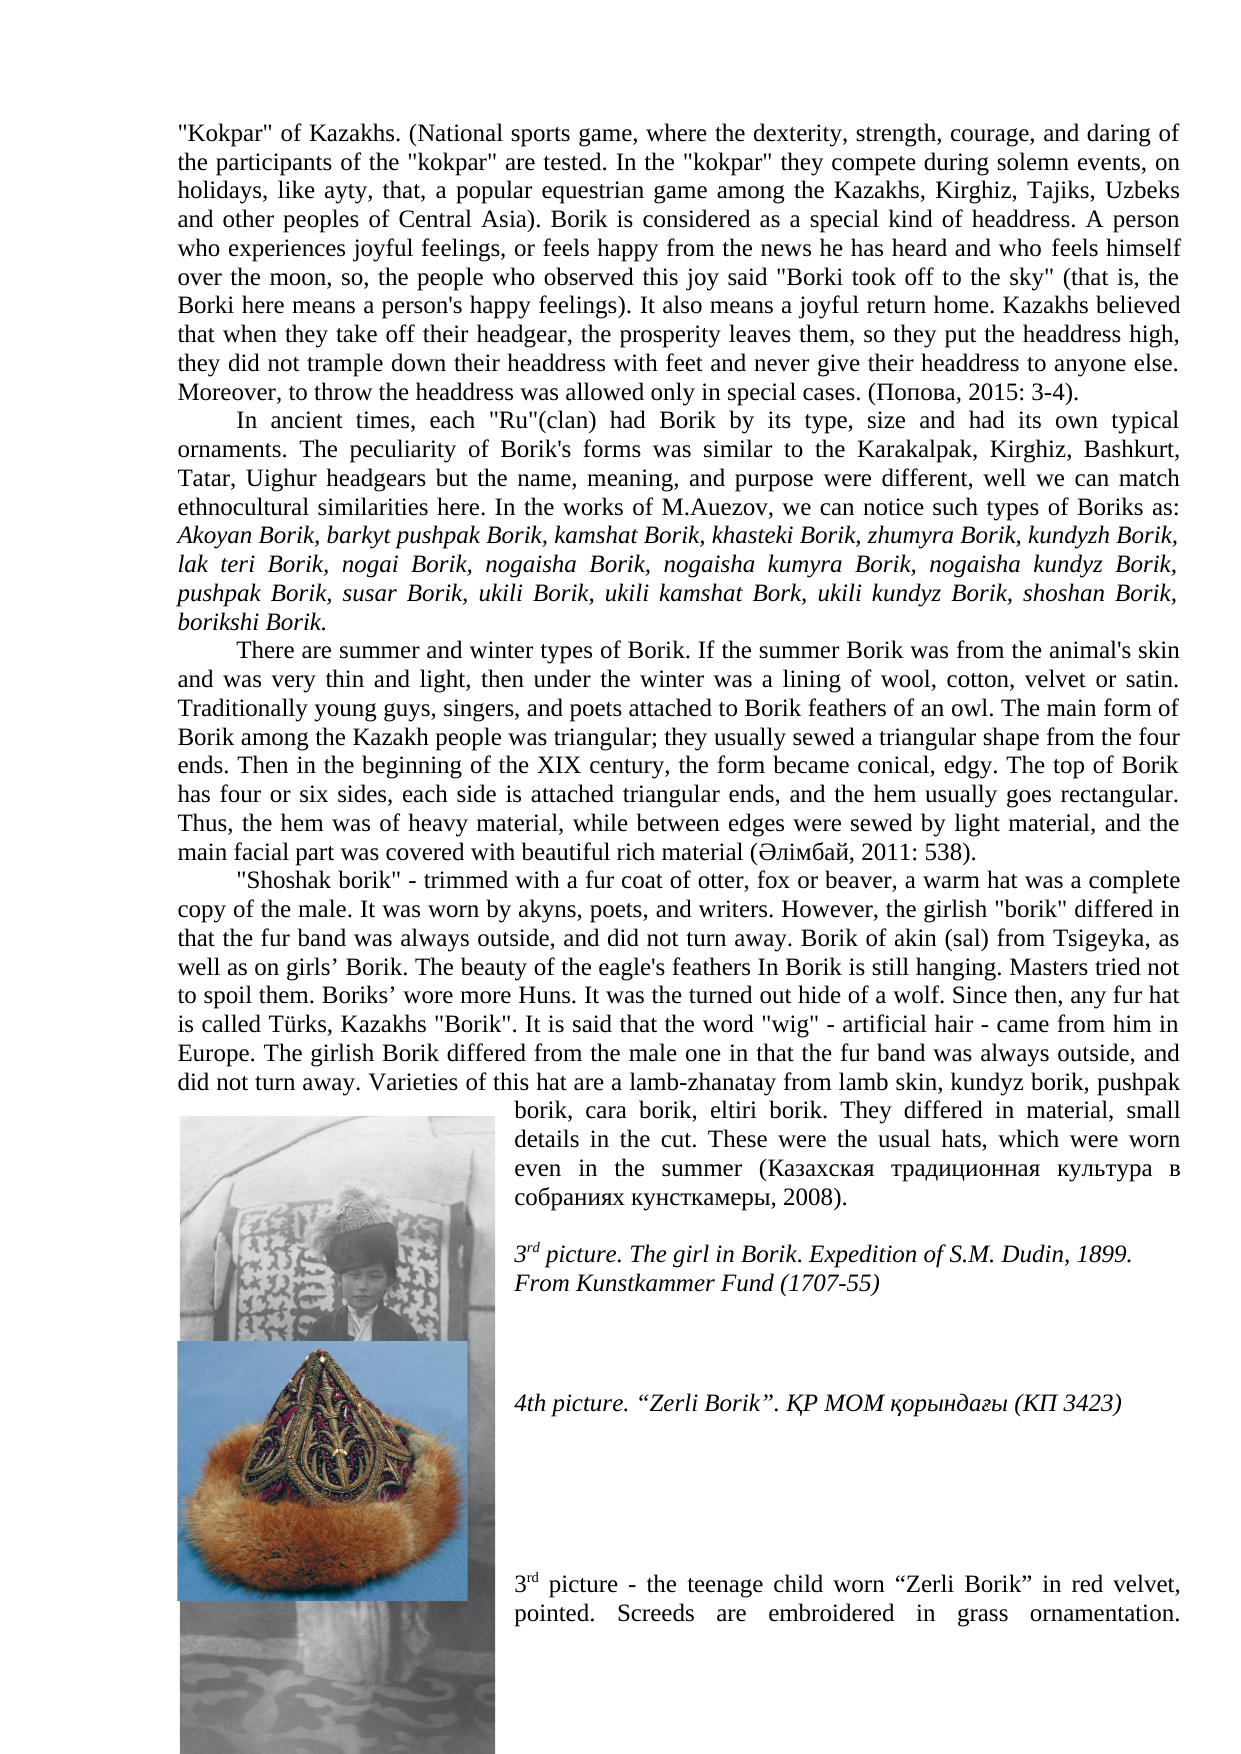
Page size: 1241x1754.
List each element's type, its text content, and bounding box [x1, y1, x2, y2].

text In ancient times, each "Ru"(clan) had Borik by its type, size and had its own typical ornaments. The peculiarity of Borik's forms was similar to the Karakalpak, Kirghiz, Bashkurt, Tatar, Uighur headgears but the name, meaning, and purpose were different, well we can match ethnocultural similarities here. In the works of M.Auezov, we can notice such types of Boriks as: Akoyan Borik, barkyt pushpak Borik, kamshat Borik, khasteki Borik, zhumyra Borik, kundyzh Borik, lak teri Borik, nogai Borik, nogaisha Borik, nogaisha kumyra Borik, nogaisha kundyz Borik, pushpak Borik, susar Borik, ukili Borik, ukili kamshat Bork, ukili kundyz Borik, shoshan Borik, borikshi Borik. [177, 406, 1181, 636]
text From Kunstkammer Fund (1707-55) [496, 1268, 1181, 1297]
text 3rd picture. The girl in Borik. Expedition of S.M. Dudin, 1899. [496, 1239, 1181, 1268]
text There are summer and winter types of Borik. If the summer Borik was from the animal's skin and was very thin and light, then under the winter was a lining of wool, cotton, velvet or satin. Traditionally young guys, singers, and poets attached to Borik feathers of an owl. The main form of Borik among the Kazakh people was triangular; they usually sewed a triangular shape from the four ends. Then in the beginning of the XIX century, the form became conical, edgy. The top of Borik has four or six sides, each side is attached triangular ends, and the hem usually goes rectangular. Thus, the hem was of heavy material, while between edges were sewed by light material, and the main facial part was covered with beautiful rich material (Әлімбай, 2011: 538). [177, 636, 1181, 866]
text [177, 118, 1181, 406]
text 4th picture. “Zerli Borik”. ҚР МОМ қорындағы (КП 3423) [496, 1388, 1181, 1416]
text "Shoshak borik" - trimmed with a fur coat of otter, fox or beaver, a warm hat was a complete copy of the male. It was worn by akyns, poets, and writers. However, the girlish "borik" differed in that the fur band was always outside, and did not turn away. Borik of akin (sal) from Tsigeyka, as well as on girls’ Borik. The beauty of the eagle's feathers In Borik is still hanging. Masters tried not to spoil them. Boriks’ wore more Huns. It was the turned out hide of a wolf. Since then, any fur hat is called Türks, Kazakhs "Borik". It is said that the word "wig" - artificial hair - came from him in Europe. The girlish Borik differed from the male one in that the fur band was always outside, and did not turn away. Varieties of this hat are a lamb-zhanatay from lamb skin, kundyz borik, pushpak borik, cara borik, eltiri borik. They differed in material, small details in the cut. These were the usual hats, which were worn even in the summer (Казахская традиционная культура в собраниях кунсткамеры, 2008). [177, 866, 1181, 1211]
